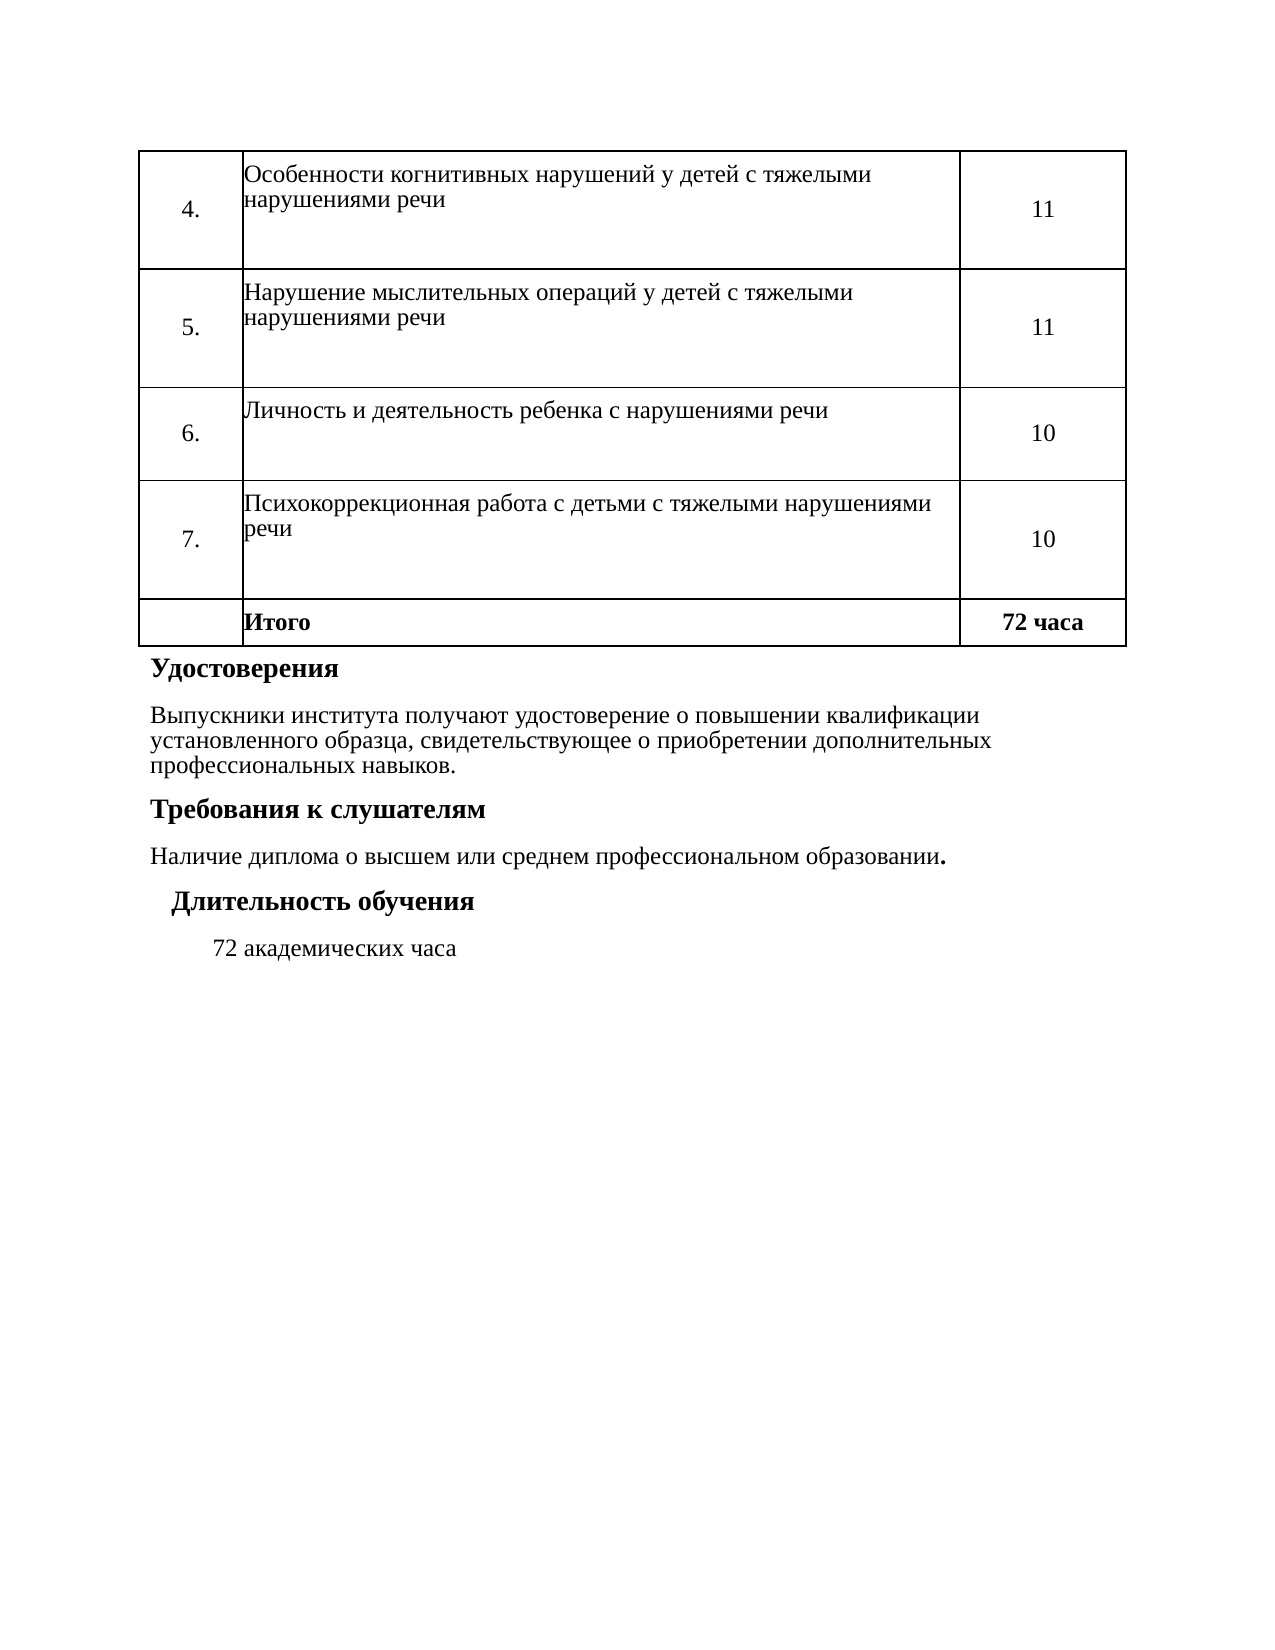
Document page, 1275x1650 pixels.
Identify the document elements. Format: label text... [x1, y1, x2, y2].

text Требования к слушателям [150, 799, 1125, 824]
table_cell 6. [140, 388, 242, 480]
table_cell Нарушение мыслительных операций у детей с тяжелыми нарушениями речи [244, 270, 959, 386]
table_cell 10 [961, 481, 1125, 598]
table_cell 4. [140, 152, 242, 268]
table_cell Личность и деятельность ребенка с нарушениями речи [244, 388, 959, 480]
text Удостоверения [150, 657, 1125, 682]
table_cell 7. [140, 481, 242, 598]
text Выпускники института получают удостоверение о повышении квалификации установленного образца, свидетельствующее о приобретении дополнительных профессиональных навыков. [150, 703, 1125, 778]
table_cell [140, 600, 242, 645]
text 72 академических часа [150, 936, 1125, 961]
table_cell 72 часа [961, 600, 1125, 645]
table_cell 10 [961, 388, 1125, 480]
table_cell 11 [961, 270, 1125, 386]
table_cell 5. [140, 270, 242, 386]
text Длительность обучения [150, 891, 1125, 916]
table_cell Особенности когнитивных нарушений у детей с тяжелыми нарушениями речи [244, 152, 959, 268]
text Наличие диплома о высшем или среднем профессиональном образовании. [150, 845, 1125, 870]
table_cell Итого [244, 600, 959, 645]
table_cell Психокоррекционная работа с детьми с тяжелыми нарушениями речи [244, 481, 959, 598]
table_cell 11 [961, 152, 1125, 268]
